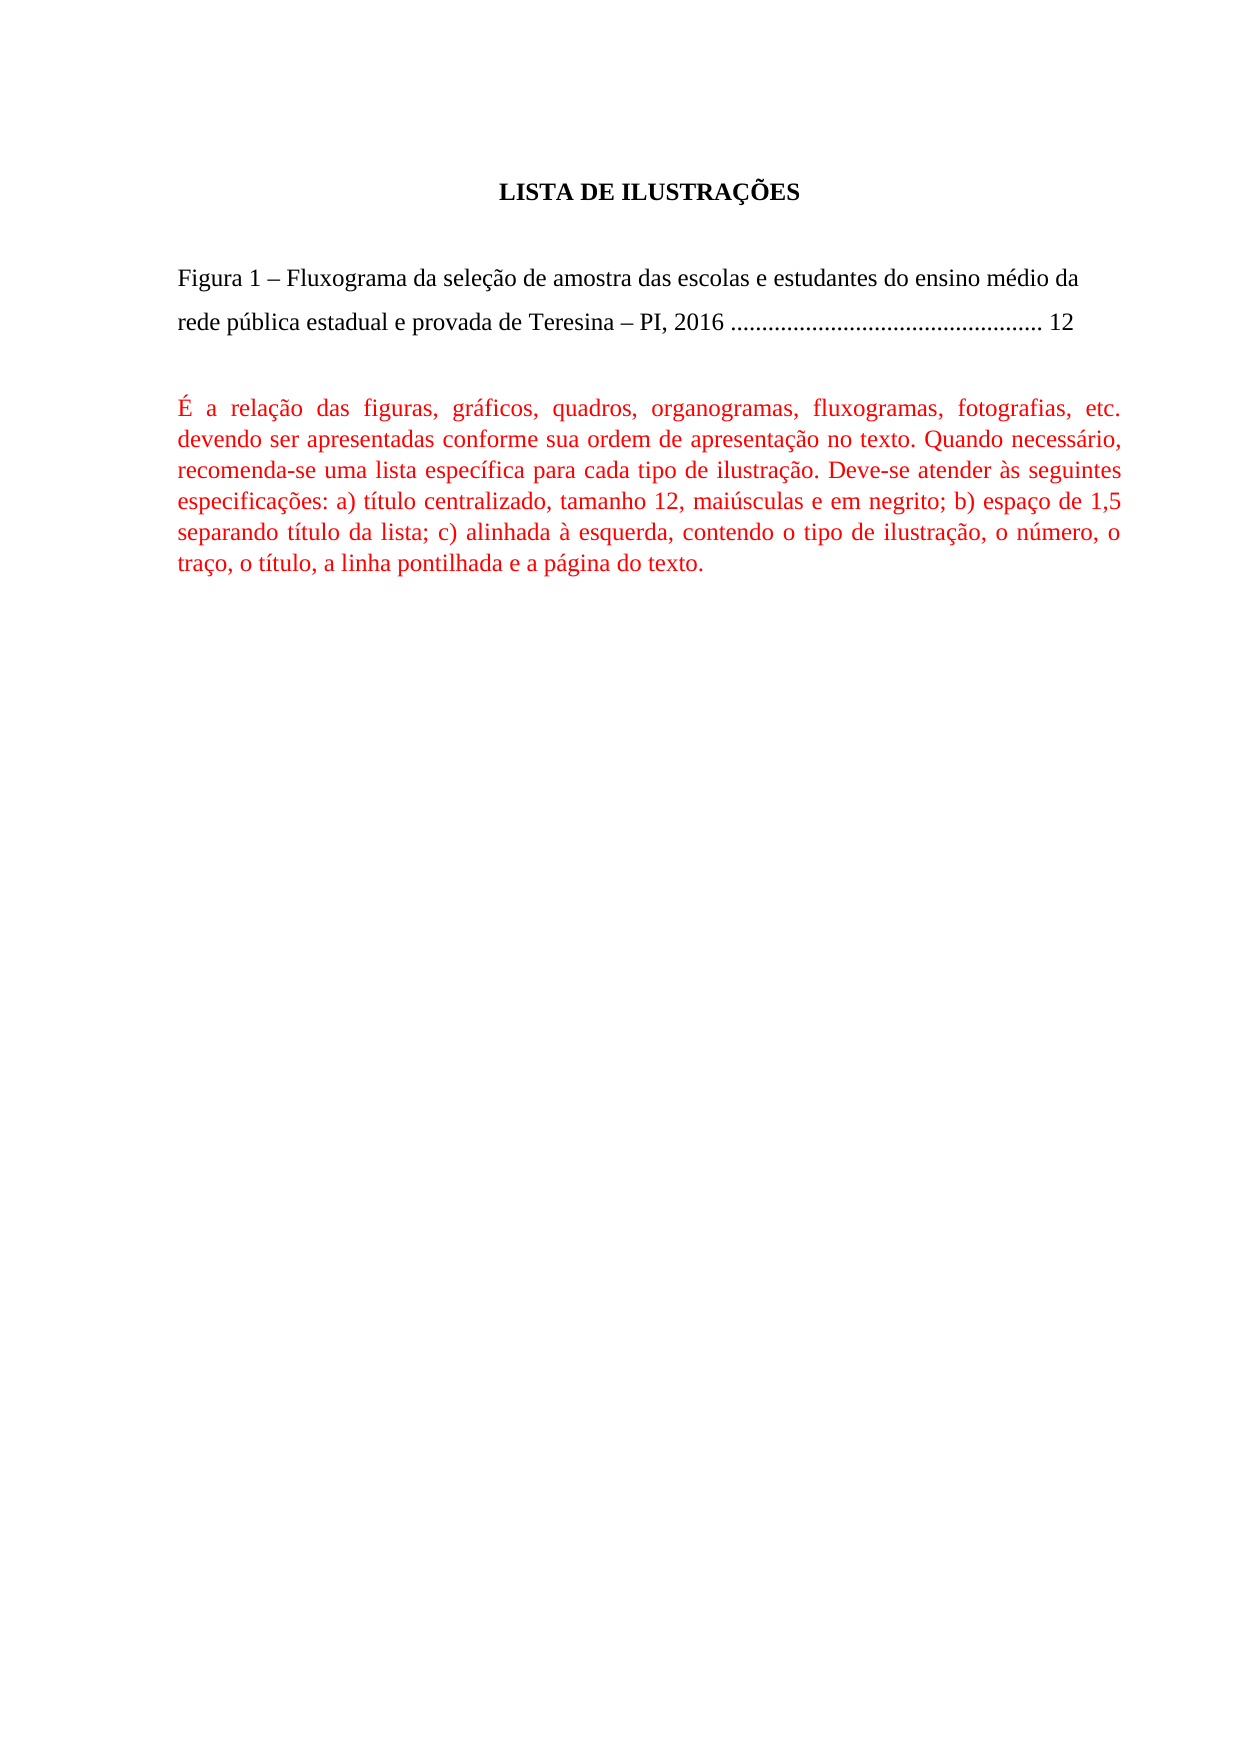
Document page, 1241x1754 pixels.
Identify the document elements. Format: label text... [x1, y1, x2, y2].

text É a relação das figuras, gráficos, quadros, organogramas, fluxogramas, fotografias, etc. devendo ser apresentadas conforme sua ordem de apresentação no texto. Quando necessário, recomenda-se uma lista específica para cada tipo de ilustração. Deve-se atender às seguintes especificações: a) título centralizado, tamanho 12, maiúsculas e em negrito; b) espaço de 1,5 separando título da lista; c) alinhada à esquerda, contendo o tipo de ilustração, o número, o traço, o título, a linha pontilhada e a página do texto. [177, 393, 1122, 577]
text Figura 1 – Fluxograma da seleção de amostra das escolas e estudantes do ensino médio da rede pública estadual e provada de Teresina – PI, 2016 .................................................. 12 [177, 263, 1122, 335]
text LISTA DE ILUSTRAÇÕES [177, 177, 1122, 206]
